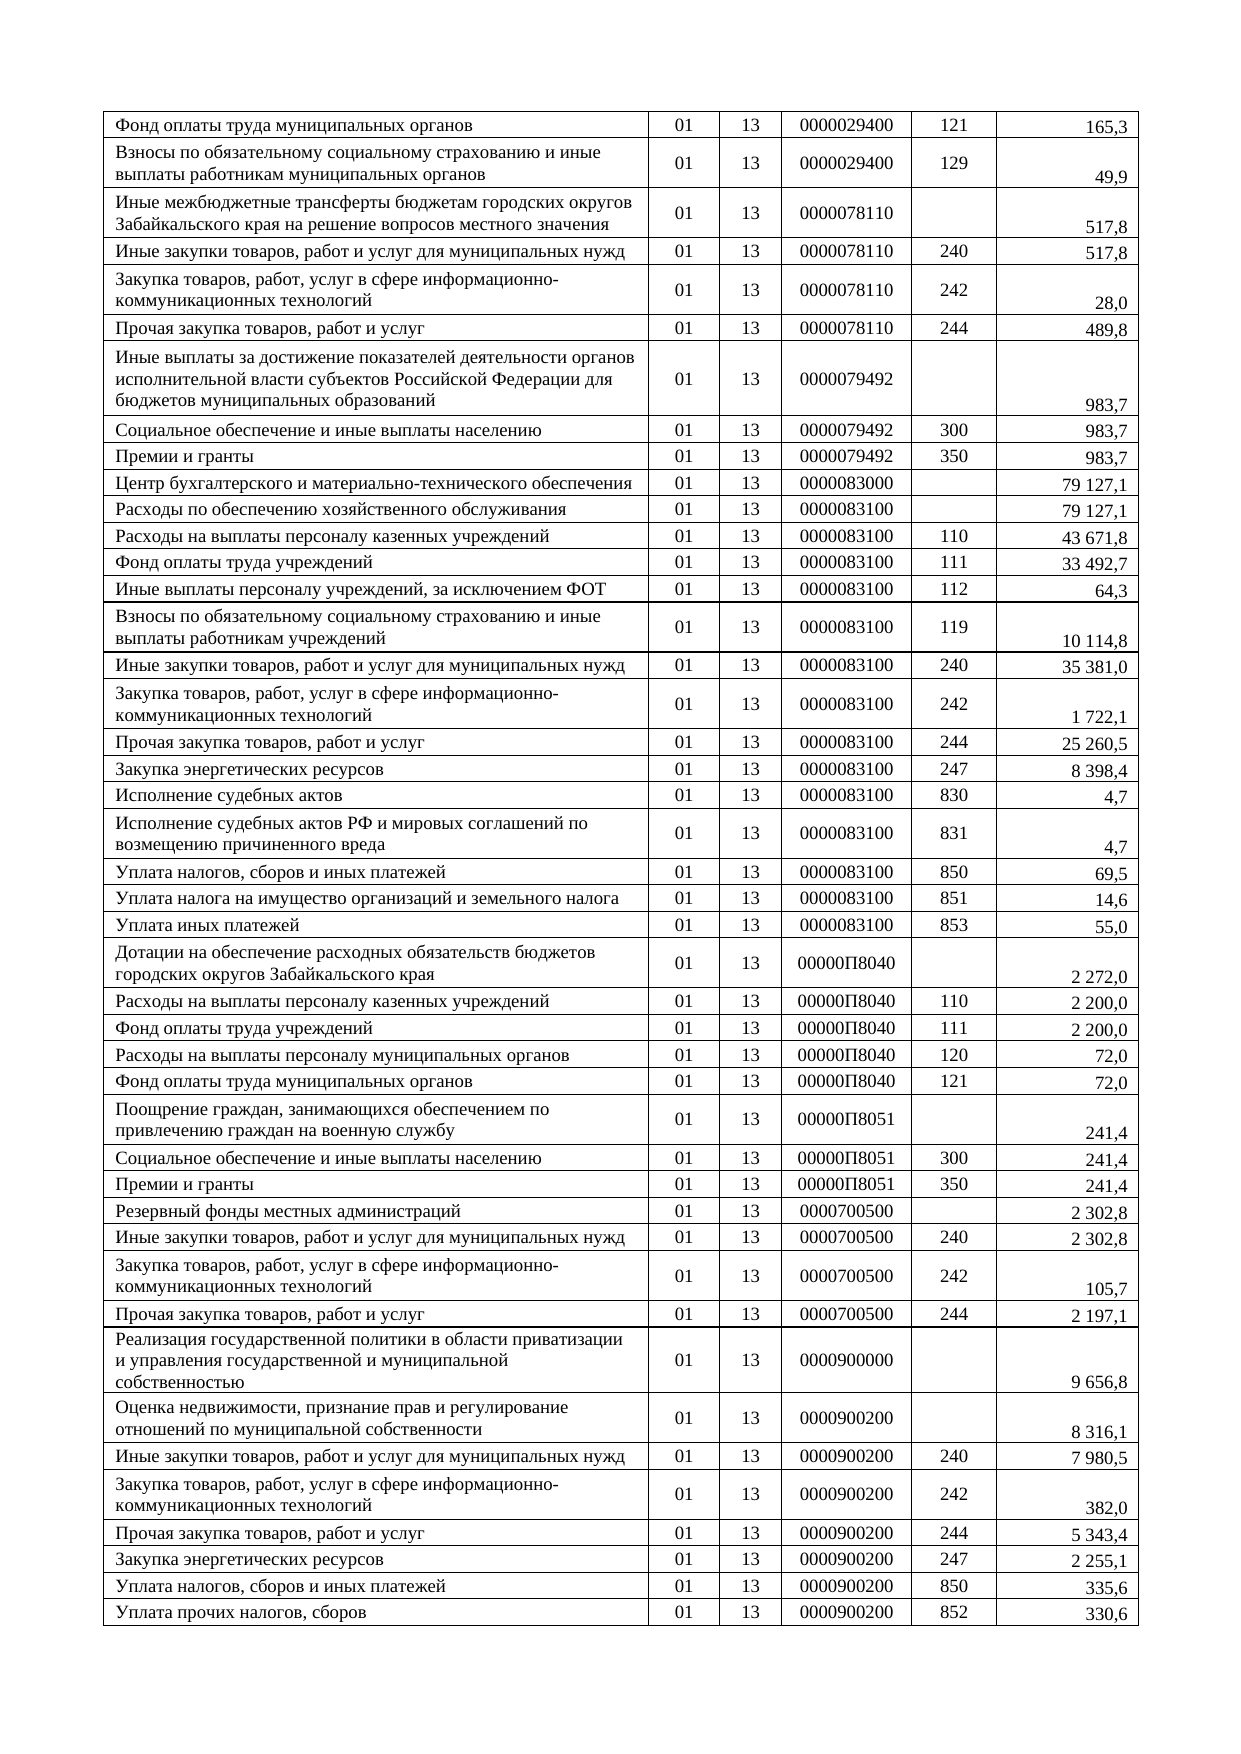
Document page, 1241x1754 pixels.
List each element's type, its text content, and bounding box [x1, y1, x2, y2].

table_cell 13 [720, 912, 781, 937]
table_cell 0000083100 [782, 679, 911, 728]
table_cell 01 [649, 138, 719, 187]
table_cell 25 260,5 [997, 729, 1138, 754]
table_cell 0000083000 [782, 470, 911, 495]
table_cell 0000078110 [782, 188, 911, 237]
table_cell 01 [649, 1573, 719, 1598]
table_cell Расходы на выплаты персоналу казенных учреждений [104, 523, 648, 548]
table_cell 13 [720, 729, 781, 754]
table_cell 119 [912, 603, 996, 651]
table_cell 8 398,4 [997, 756, 1138, 781]
table_cell Взносы по обязательному социальному страхованию и иные выплаты работникам учреждений [104, 603, 648, 651]
table_cell [912, 470, 996, 495]
table_cell 00000П8051 [782, 1095, 911, 1143]
table_cell Уплата налогов, сборов и иных платежей [104, 1573, 648, 1598]
table_cell Фонд оплаты труда учреждений [104, 549, 648, 575]
table_cell 79 127,1 [997, 470, 1138, 495]
table_cell [912, 1328, 996, 1392]
table_cell 13 [720, 138, 781, 187]
table_cell 13 [720, 988, 781, 1014]
table_cell 28,0 [997, 265, 1138, 314]
table_cell 0000900200 [782, 1470, 911, 1519]
table_cell 300 [912, 1145, 996, 1170]
table_cell 01 [649, 1470, 719, 1519]
table_cell 13 [720, 679, 781, 728]
table_cell Уплата прочих налогов, сборов [104, 1599, 648, 1625]
table_cell 01 [649, 809, 719, 858]
table_cell 0000083100 [782, 549, 911, 575]
table_cell Расходы на выплаты персоналу казенных учреждений [104, 988, 648, 1014]
table_cell 350 [912, 443, 996, 468]
table_cell [912, 938, 996, 987]
table_cell 13 [720, 1041, 781, 1067]
table_cell 112 [912, 576, 996, 601]
table_cell 13 [720, 1015, 781, 1040]
table_cell [912, 1198, 996, 1223]
table_cell 01 [649, 1224, 719, 1250]
table_cell 2 302,8 [997, 1198, 1138, 1223]
table_cell 13 [720, 1573, 781, 1598]
table_cell 335,6 [997, 1573, 1138, 1598]
table_cell 7 980,5 [997, 1443, 1138, 1469]
table_cell 13 [720, 576, 781, 601]
table_cell 35 381,0 [997, 653, 1138, 678]
table_cell 0000029400 [782, 112, 911, 137]
table_cell 0000083100 [782, 782, 911, 808]
table_cell 0000078110 [782, 315, 911, 340]
table_cell Дотации на обеспечение расходных обязательств бюджетов городских округов Забайкальского края [104, 938, 648, 987]
table_cell 13 [720, 1328, 781, 1392]
table_cell 110 [912, 523, 996, 548]
table_cell 00000П8040 [782, 1015, 911, 1040]
table_cell 13 [720, 653, 781, 678]
table_cell Иные закупки товаров, работ и услуг для муниципальных нужд [104, 1224, 648, 1250]
table_cell 13 [720, 1443, 781, 1469]
table_cell 01 [649, 112, 719, 137]
table_cell Прочая закупка товаров, работ и услуг [104, 729, 648, 754]
table_cell 0000900200 [782, 1573, 911, 1598]
table_cell 13 [720, 341, 781, 415]
table_cell 9 656,8 [997, 1328, 1138, 1392]
table_cell 2 200,0 [997, 1015, 1138, 1040]
table_cell 2 255,1 [997, 1546, 1138, 1572]
table_cell 0000700500 [782, 1224, 911, 1250]
table_cell 13 [720, 443, 781, 468]
table_cell Иные закупки товаров, работ и услуг для муниципальных нужд [104, 653, 648, 678]
table_cell 01 [649, 1443, 719, 1469]
table_cell 01 [649, 1599, 719, 1625]
table_cell 13 [720, 1095, 781, 1143]
table_cell 105,7 [997, 1251, 1138, 1300]
table_cell 01 [649, 1171, 719, 1197]
table_cell 120 [912, 1041, 996, 1067]
table_cell 64,3 [997, 576, 1138, 601]
table_cell 72,0 [997, 1041, 1138, 1067]
table_cell Расходы по обеспечению хозяйственного обслуживания [104, 496, 648, 522]
table_cell 0000083100 [782, 523, 911, 548]
table_cell 0000083100 [782, 809, 911, 858]
table_cell 0000079492 [782, 341, 911, 415]
table_cell 01 [649, 1520, 719, 1545]
table_cell Уплата налога на имущество организаций и земельного налога [104, 885, 648, 911]
table_cell 01 [649, 756, 719, 781]
table_cell 517,8 [997, 188, 1138, 237]
table_cell 72,0 [997, 1068, 1138, 1093]
table_cell Закупка товаров, работ, услуг в сфере информационно-коммуникационных технологий [104, 679, 648, 728]
table_cell 13 [720, 1068, 781, 1093]
table_cell 0000083100 [782, 859, 911, 884]
table_cell 0000083100 [782, 756, 911, 781]
table_cell 01 [649, 885, 719, 911]
table_cell 240 [912, 238, 996, 264]
table_cell 111 [912, 549, 996, 575]
table_cell 49,9 [997, 138, 1138, 187]
table_cell 01 [649, 1328, 719, 1392]
table_cell 240 [912, 1224, 996, 1250]
table_cell 111 [912, 1015, 996, 1040]
table_cell 244 [912, 1520, 996, 1545]
table_cell 241,4 [997, 1171, 1138, 1197]
table_cell 850 [912, 1573, 996, 1598]
table_cell 5 343,4 [997, 1520, 1138, 1545]
table_cell 13 [720, 523, 781, 548]
table_cell 0000078110 [782, 265, 911, 314]
table_cell 0000079492 [782, 416, 911, 442]
table_cell 01 [649, 315, 719, 340]
table_cell 01 [649, 265, 719, 314]
table_cell 01 [649, 912, 719, 937]
table_cell 121 [912, 112, 996, 137]
table_cell 129 [912, 138, 996, 187]
table_cell 165,3 [997, 112, 1138, 137]
table_cell 2 197,1 [997, 1301, 1138, 1326]
table_cell 852 [912, 1599, 996, 1625]
table_cell 01 [649, 603, 719, 651]
table_cell 853 [912, 912, 996, 937]
table_cell 13 [720, 603, 781, 651]
table_cell 0000700500 [782, 1251, 911, 1300]
table_cell Уплата иных платежей [104, 912, 648, 937]
table_cell Премии и гранты [104, 1171, 648, 1197]
table_cell 0000900200 [782, 1599, 911, 1625]
table_cell 0000900200 [782, 1393, 911, 1442]
table_cell 983,7 [997, 341, 1138, 415]
table_cell 69,5 [997, 859, 1138, 884]
table_cell 01 [649, 1041, 719, 1067]
table_cell 13 [720, 1393, 781, 1442]
table_cell 13 [720, 809, 781, 858]
table_cell 01 [649, 1145, 719, 1170]
table_cell 0000083100 [782, 603, 911, 651]
table_cell 13 [720, 885, 781, 911]
table_cell 382,0 [997, 1470, 1138, 1519]
table_cell 01 [649, 496, 719, 522]
table_cell 244 [912, 315, 996, 340]
table_cell 4,7 [997, 809, 1138, 858]
table_cell 242 [912, 679, 996, 728]
table_cell 13 [720, 112, 781, 137]
table_cell 13 [720, 416, 781, 442]
table_cell Закупка товаров, работ, услуг в сфере информационно-коммуникационных технологий [104, 265, 648, 314]
table_cell [912, 1393, 996, 1442]
table_cell [912, 496, 996, 522]
table_cell Иные выплаты за достижение показателей деятельности органов исполнительной власти субъектов Российской Федерации для бюджетов муниципальных образований [104, 341, 648, 415]
table_cell 13 [720, 470, 781, 495]
table_cell 4,7 [997, 782, 1138, 808]
table_cell 831 [912, 809, 996, 858]
table_cell Центр бухгалтерского и материально-технического обеспечения [104, 470, 648, 495]
table_cell 00000П8040 [782, 988, 911, 1014]
table_cell Реализация государственной политики в области приватизации и управления государственной и муниципальной собственностью [104, 1328, 648, 1392]
table_cell 0000079492 [782, 443, 911, 468]
table_cell 0000900200 [782, 1520, 911, 1545]
table_cell 983,7 [997, 443, 1138, 468]
table_cell 242 [912, 265, 996, 314]
table_cell 13 [720, 1546, 781, 1572]
table_cell 0000700500 [782, 1301, 911, 1326]
table_cell Уплата налогов, сборов и иных платежей [104, 859, 648, 884]
table_cell 0000083100 [782, 729, 911, 754]
table_cell 13 [720, 938, 781, 987]
table_cell Оценка недвижимости, признание прав и регулирование отношений по муниципальной собственности [104, 1393, 648, 1442]
table_cell 13 [720, 496, 781, 522]
table_cell 13 [720, 859, 781, 884]
table_cell 01 [649, 549, 719, 575]
table_cell Закупка товаров, работ, услуг в сфере информационно-коммуникационных технологий [104, 1251, 648, 1300]
table_cell 241,4 [997, 1145, 1138, 1170]
table_cell Иные межбюджетные трансферты бюджетам городских округов Забайкальского края на решение вопросов местного значения [104, 188, 648, 237]
table_cell 55,0 [997, 912, 1138, 937]
table_cell 13 [720, 549, 781, 575]
table_cell [912, 188, 996, 237]
table_cell Закупка энергетических ресурсов [104, 1546, 648, 1572]
table_cell 13 [720, 1198, 781, 1223]
table_cell 0000083100 [782, 496, 911, 522]
table_cell 01 [649, 1301, 719, 1326]
table_cell 13 [720, 188, 781, 237]
table_cell 01 [649, 470, 719, 495]
table_cell Иные закупки товаров, работ и услуг для муниципальных нужд [104, 238, 648, 264]
table_cell Исполнение судебных актов РФ и мировых соглашений по возмещению причиненного вреда [104, 809, 648, 858]
table_cell 13 [720, 1145, 781, 1170]
table_cell 0000083100 [782, 576, 911, 601]
table_cell 489,8 [997, 315, 1138, 340]
table_cell 240 [912, 1443, 996, 1469]
table_cell 01 [649, 859, 719, 884]
table_cell Иные выплаты персоналу учреждений, за исключением ФОТ [104, 576, 648, 601]
table_cell 00000П8051 [782, 1145, 911, 1170]
table_cell 0000078110 [782, 238, 911, 264]
table_cell 0000900200 [782, 1443, 911, 1469]
table_cell Прочая закупка товаров, работ и услуг [104, 315, 648, 340]
table_cell 240 [912, 653, 996, 678]
table_cell 14,6 [997, 885, 1138, 911]
table_cell 01 [649, 679, 719, 728]
table_cell 00000П8051 [782, 1171, 911, 1197]
table_cell 01 [649, 188, 719, 237]
table_cell 01 [649, 1198, 719, 1223]
table_cell 13 [720, 782, 781, 808]
table_cell 13 [720, 1520, 781, 1545]
table_cell 851 [912, 885, 996, 911]
table_cell Социальное обеспечение и иные выплаты населению [104, 1145, 648, 1170]
table_cell 0000900000 [782, 1328, 911, 1392]
table_cell [912, 1095, 996, 1143]
table_cell 244 [912, 1301, 996, 1326]
table_cell Иные закупки товаров, работ и услуг для муниципальных нужд [104, 1443, 648, 1469]
table_cell 247 [912, 1546, 996, 1572]
table_cell 10 114,8 [997, 603, 1138, 651]
table_cell 13 [720, 1171, 781, 1197]
table_cell 01 [649, 1251, 719, 1300]
table_cell 247 [912, 756, 996, 781]
table_cell Закупка товаров, работ, услуг в сфере информационно-коммуникационных технологий [104, 1470, 648, 1519]
table_cell Премии и гранты [104, 443, 648, 468]
table_cell 01 [649, 238, 719, 264]
table_cell 01 [649, 938, 719, 987]
table_cell 01 [649, 988, 719, 1014]
table_cell 850 [912, 859, 996, 884]
table_cell 01 [649, 443, 719, 468]
table_cell 01 [649, 729, 719, 754]
table_cell 0000900200 [782, 1546, 911, 1572]
table_cell 0000083100 [782, 653, 911, 678]
table_cell 242 [912, 1470, 996, 1519]
table_cell Фонд оплаты труда муниципальных органов [104, 112, 648, 137]
table_cell 00000П8040 [782, 1068, 911, 1093]
table_cell 983,7 [997, 416, 1138, 442]
table_cell 13 [720, 1224, 781, 1250]
table_cell Социальное обеспечение и иные выплаты населению [104, 416, 648, 442]
table_cell Резервный фонды местных администраций [104, 1198, 648, 1223]
table_cell 517,8 [997, 238, 1138, 264]
table_cell 13 [720, 1470, 781, 1519]
table_cell 350 [912, 1171, 996, 1197]
table_cell Исполнение судебных актов [104, 782, 648, 808]
table_cell 2 272,0 [997, 938, 1138, 987]
table_cell 13 [720, 1599, 781, 1625]
table_cell 01 [649, 1015, 719, 1040]
table_cell 43 671,8 [997, 523, 1138, 548]
table_cell 00000П8040 [782, 938, 911, 987]
table_cell 0000083100 [782, 885, 911, 911]
table_cell 300 [912, 416, 996, 442]
table_cell 0000700500 [782, 1198, 911, 1223]
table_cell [104, 138, 648, 187]
table_cell 242 [912, 1251, 996, 1300]
table_cell 0000083100 [782, 912, 911, 937]
table_cell 2 200,0 [997, 988, 1138, 1014]
table_cell 110 [912, 988, 996, 1014]
table_cell 13 [720, 1301, 781, 1326]
table_cell 01 [649, 653, 719, 678]
table_cell Фонд оплаты труда муниципальных органов [104, 1068, 648, 1093]
table_cell Закупка энергетических ресурсов [104, 756, 648, 781]
table_cell 01 [649, 1095, 719, 1143]
table_cell Фонд оплаты труда учреждений [104, 1015, 648, 1040]
table_cell Прочая закупка товаров, работ и услуг [104, 1520, 648, 1545]
table_cell 01 [649, 416, 719, 442]
table_cell Прочая закупка товаров, работ и услуг [104, 1301, 648, 1326]
table_cell 13 [720, 1251, 781, 1300]
table_cell 830 [912, 782, 996, 808]
table_cell 79 127,1 [997, 496, 1138, 522]
table_cell 01 [649, 782, 719, 808]
table_cell 01 [649, 576, 719, 601]
table_cell 33 492,7 [997, 549, 1138, 575]
table_cell 00000П8040 [782, 1041, 911, 1067]
table_cell 13 [720, 238, 781, 264]
table_cell 244 [912, 729, 996, 754]
table_cell 1 722,1 [997, 679, 1138, 728]
table_cell Поощрение граждан, занимающихся обеспечением по привлечению граждан на военную службу [104, 1095, 648, 1143]
table_cell 01 [649, 523, 719, 548]
table_cell 13 [720, 756, 781, 781]
table_cell 0000029400 [782, 138, 911, 187]
table_cell 13 [720, 265, 781, 314]
table_cell [912, 341, 996, 415]
table_cell 01 [649, 1393, 719, 1442]
table_cell 241,4 [997, 1095, 1138, 1143]
table_cell 121 [912, 1068, 996, 1093]
table_cell 330,6 [997, 1599, 1138, 1625]
table_cell 01 [649, 1068, 719, 1093]
table_cell 01 [649, 1546, 719, 1572]
table_cell 13 [720, 315, 781, 340]
table_cell Расходы на выплаты персоналу муниципальных органов [104, 1041, 648, 1067]
table_cell 2 302,8 [997, 1224, 1138, 1250]
table_cell 8 316,1 [997, 1393, 1138, 1442]
table_cell 01 [649, 341, 719, 415]
